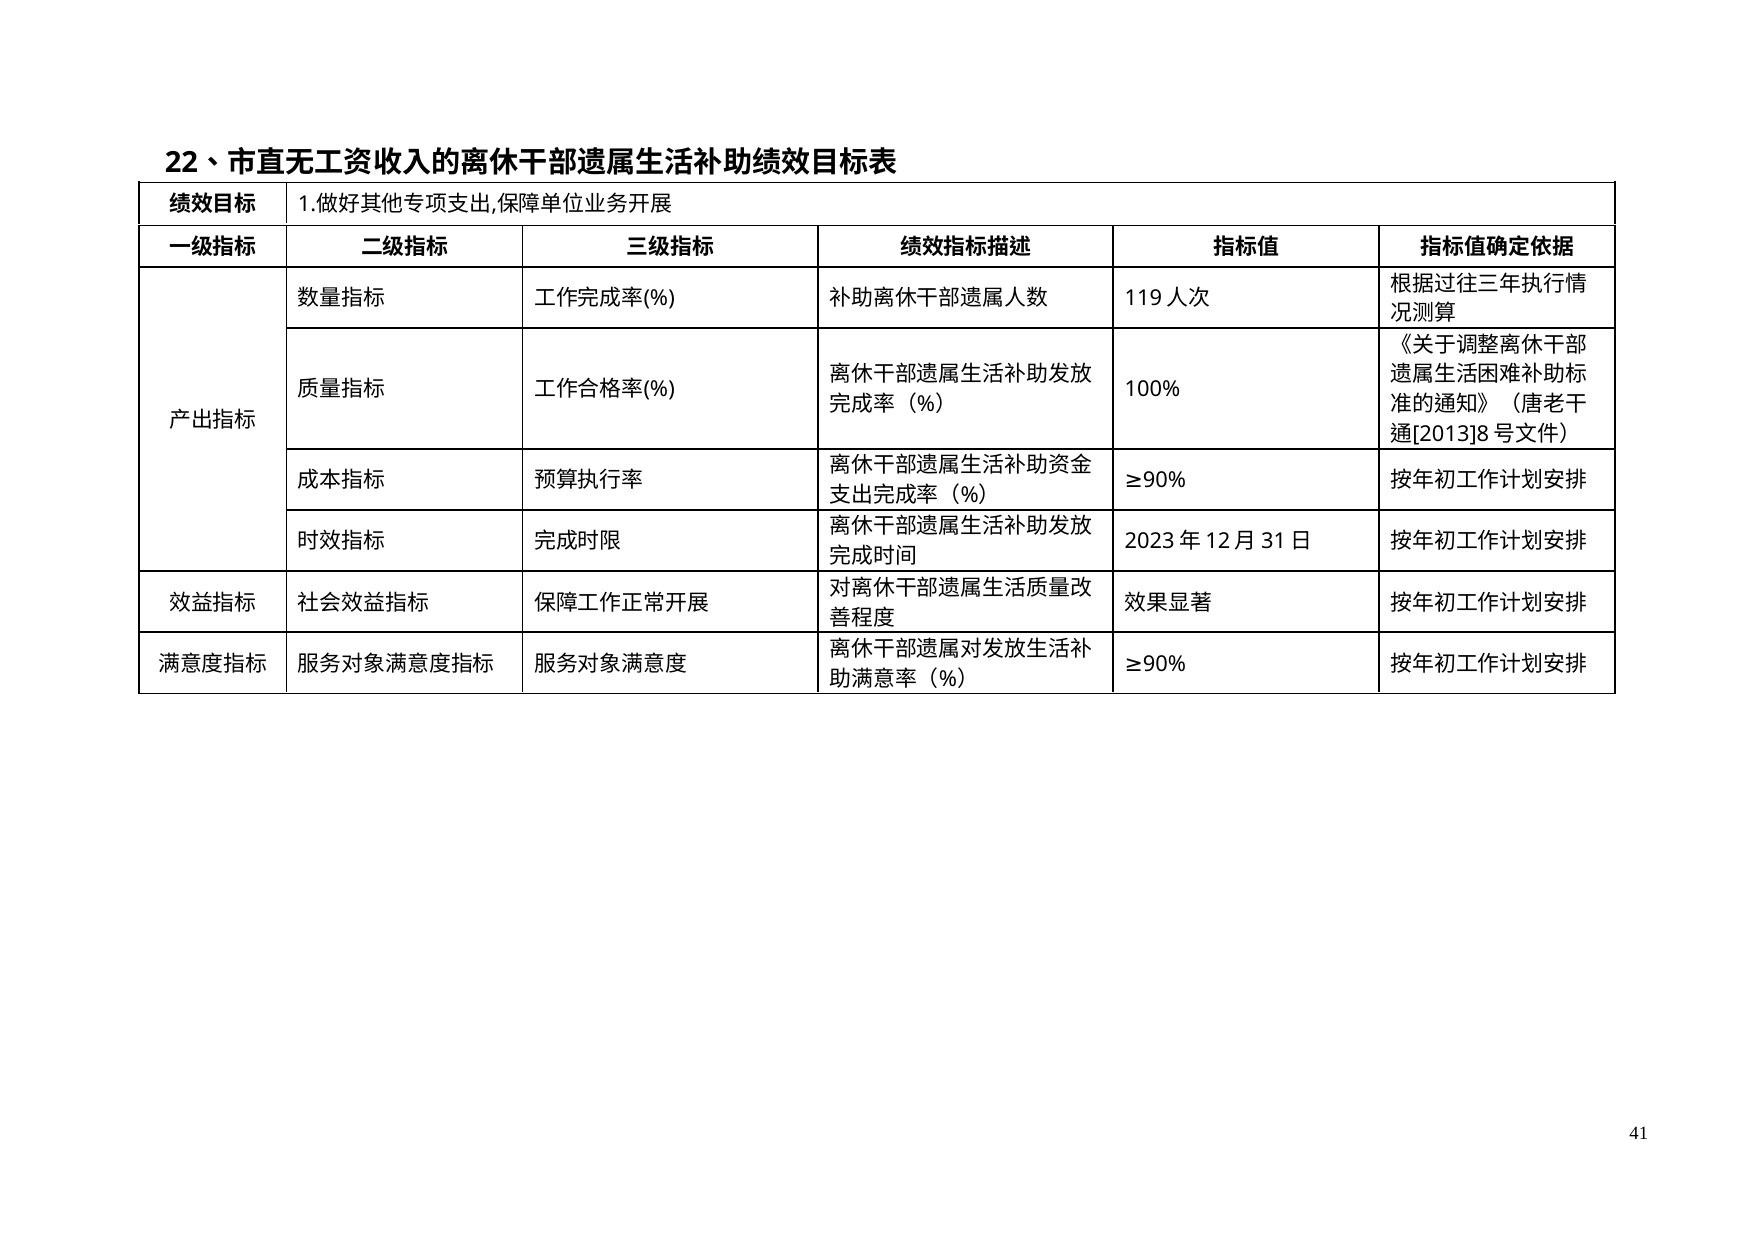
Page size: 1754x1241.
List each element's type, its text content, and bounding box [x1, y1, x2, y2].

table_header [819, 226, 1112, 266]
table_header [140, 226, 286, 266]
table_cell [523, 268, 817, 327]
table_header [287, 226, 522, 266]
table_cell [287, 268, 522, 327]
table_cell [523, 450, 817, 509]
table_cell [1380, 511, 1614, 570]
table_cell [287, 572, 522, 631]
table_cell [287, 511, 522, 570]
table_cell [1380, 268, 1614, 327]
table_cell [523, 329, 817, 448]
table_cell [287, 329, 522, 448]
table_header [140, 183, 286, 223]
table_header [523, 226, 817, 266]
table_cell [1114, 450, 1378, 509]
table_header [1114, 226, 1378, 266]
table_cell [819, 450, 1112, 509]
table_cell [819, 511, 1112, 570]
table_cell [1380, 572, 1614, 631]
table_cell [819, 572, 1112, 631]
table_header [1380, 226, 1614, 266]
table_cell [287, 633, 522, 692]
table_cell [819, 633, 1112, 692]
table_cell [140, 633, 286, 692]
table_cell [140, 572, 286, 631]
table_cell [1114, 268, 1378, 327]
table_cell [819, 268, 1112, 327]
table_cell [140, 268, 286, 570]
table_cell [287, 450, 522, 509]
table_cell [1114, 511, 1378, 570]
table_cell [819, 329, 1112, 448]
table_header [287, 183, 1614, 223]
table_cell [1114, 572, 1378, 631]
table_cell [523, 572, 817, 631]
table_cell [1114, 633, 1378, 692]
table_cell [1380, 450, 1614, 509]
text 22、市直无工资收入的离休干部遗属生活补助绩效目标表 [106, 142, 1648, 181]
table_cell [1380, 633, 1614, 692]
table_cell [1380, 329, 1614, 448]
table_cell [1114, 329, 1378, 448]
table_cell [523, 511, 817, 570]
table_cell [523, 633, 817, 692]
